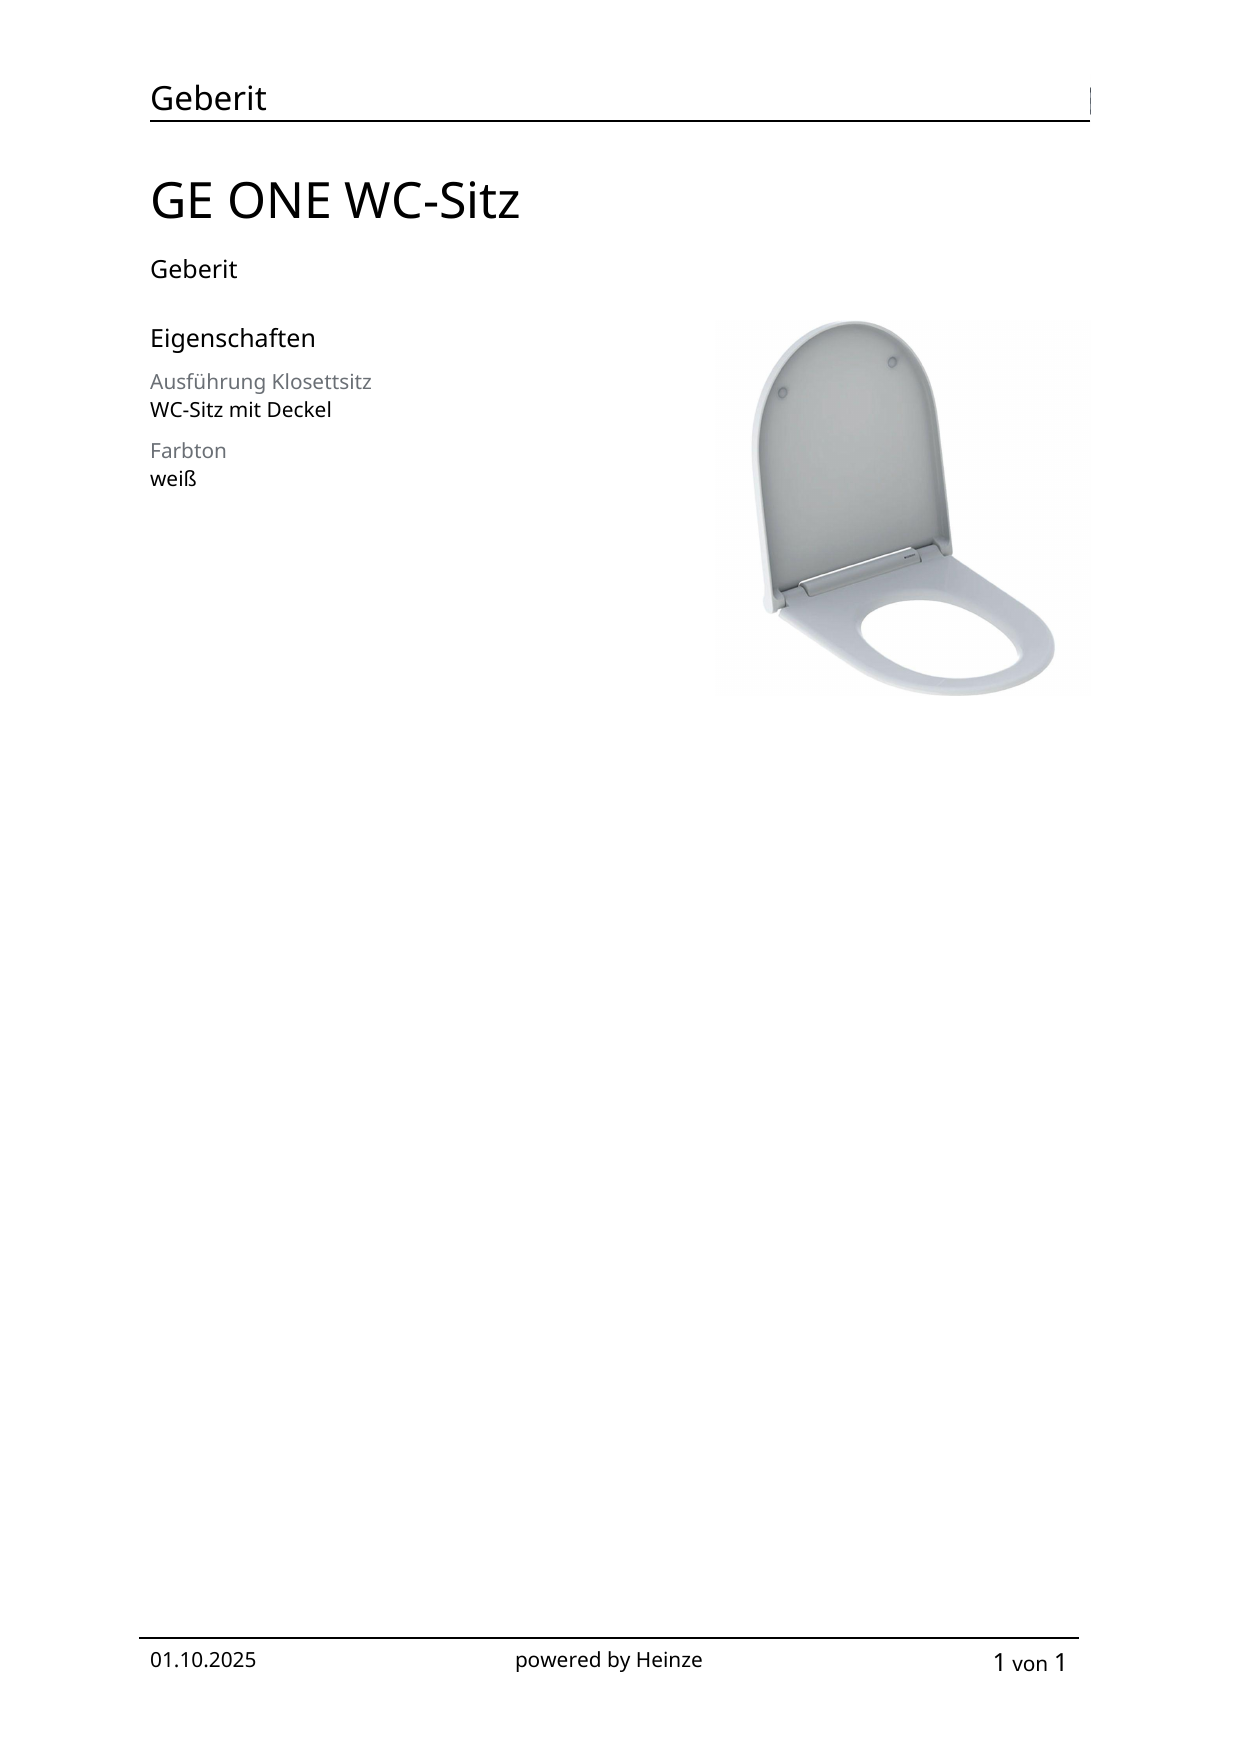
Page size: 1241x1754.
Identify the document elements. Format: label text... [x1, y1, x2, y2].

text Eigenschaften [150, 320, 715, 354]
text Ausführung Klosettsitz [150, 367, 715, 395]
text weiß [150, 464, 715, 493]
text GE ONE WC-Sitz [150, 165, 1090, 233]
text Geberit [150, 252, 1090, 286]
text WC-Sitz mit Deckel [150, 395, 715, 424]
text Farbton [150, 436, 715, 464]
picture [715, 320, 1091, 696]
